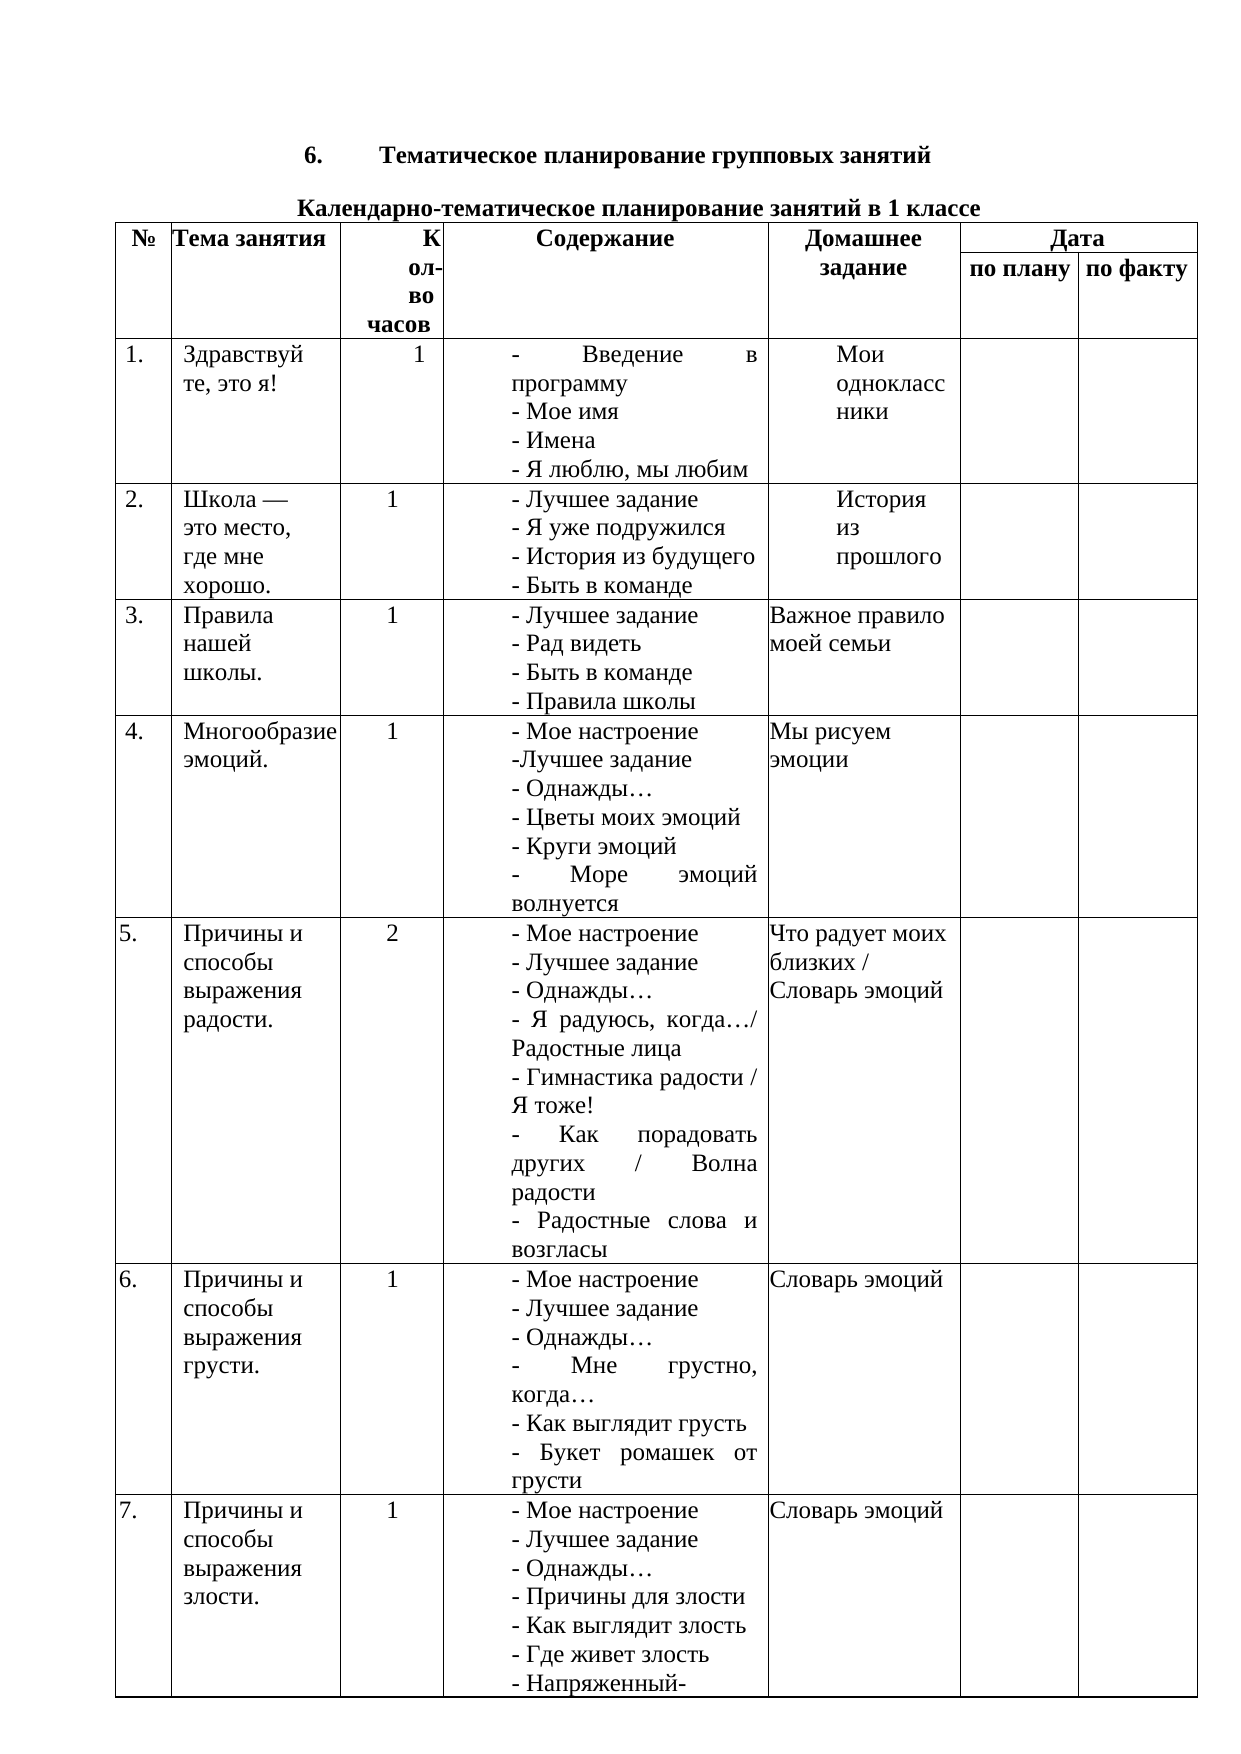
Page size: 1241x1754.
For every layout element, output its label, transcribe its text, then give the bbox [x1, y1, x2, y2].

table_cell 1 [341, 600, 443, 715]
table_cell [961, 1264, 1078, 1494]
table_cell 1 [341, 1495, 443, 1696]
table_cell [961, 918, 1078, 1263]
table_header Домашнее задание [769, 223, 960, 338]
table_header Дата [961, 223, 1197, 252]
table_cell [1079, 1495, 1197, 1696]
table_cell Школа — это место, где мне хорошо. [172, 484, 340, 599]
table_cell [1079, 600, 1197, 715]
table_cell Словарь эмоций [769, 1264, 960, 1494]
table_cell [961, 484, 1078, 599]
table_cell [1079, 918, 1197, 1263]
table_header № [116, 223, 171, 338]
table_cell [116, 1495, 171, 1696]
table_cell Словарь эмоций [769, 1495, 960, 1696]
table_cell Важное правило моей семьи [769, 600, 960, 715]
table_cell Многообразие эмоций. [172, 716, 340, 917]
table_cell - Мое настроение -Лучшее задание - Однажды… - Цветы моих эмоций - Круги эмоций - Море эмоций волнуется [444, 716, 768, 917]
subtitle Календарно-тематическое планирование занятий в 1 классе [183, 193, 1094, 222]
table_cell [1079, 484, 1197, 599]
table_cell [961, 716, 1078, 917]
table_header Кол- во часов [341, 223, 443, 338]
table_cell - Мое настроение - Лучшее задание - Однажды… - Я радуюсь, когда…/ Радостные лица - Гимнастика радости / Я тоже! - Как порадовать других / Волна радости - Радостные слова и возгласы [444, 918, 768, 1263]
table_cell [116, 716, 171, 917]
table_cell [116, 484, 171, 599]
table_cell Причины и способы выражения радости. [172, 918, 340, 1263]
table_cell [961, 339, 1078, 483]
table_header Содержание [444, 223, 768, 338]
table_cell Мы рисуем эмоции [769, 716, 960, 917]
table_cell Здравствуйте, это я! [172, 339, 340, 483]
table_cell [116, 600, 171, 715]
subtitle Тематическое планирование групповых занятий [59, 140, 1176, 169]
table_cell Мои одноклассники [769, 339, 960, 483]
table_cell [1079, 339, 1197, 483]
table_cell по факту [1079, 253, 1197, 338]
table_cell [116, 339, 171, 483]
table_cell 1 [341, 484, 443, 599]
table_cell [961, 1495, 1078, 1696]
table_cell - Лучшее задание - Я уже подружился - История из будущего - Быть в команде [444, 484, 768, 599]
table_cell [1079, 1264, 1197, 1494]
table_cell Причины и способы выражения грусти. [172, 1264, 340, 1494]
table_cell Что радует моих близких / Словарь эмоций [769, 918, 960, 1263]
table_cell История из прошлого [769, 484, 960, 599]
table_cell 2 [341, 918, 443, 1263]
table_cell 1 [341, 339, 443, 483]
table_cell по плану [961, 253, 1078, 338]
table_cell - Мое настроение - Лучшее задание - Однажды… - Мне грустно, когда… - Как выглядит грусть - Букет ромашек от грусти [444, 1264, 768, 1494]
table_cell 1 [341, 716, 443, 917]
table_header Тема занятия [172, 223, 340, 338]
table_cell [1079, 716, 1197, 917]
table_cell Правила нашей школы. [172, 600, 340, 715]
table_cell - Лучшее задание - Рад видеть - Быть в команде - Правила школы [444, 600, 768, 715]
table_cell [444, 1495, 768, 1696]
table_cell 1 [341, 1264, 443, 1494]
table_cell [116, 1264, 171, 1494]
table_cell [116, 918, 171, 1263]
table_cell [172, 1495, 340, 1696]
table_cell - Введение в программу - Мое имя - Имена - Я люблю, мы любим [444, 339, 768, 483]
table_cell [961, 600, 1078, 715]
